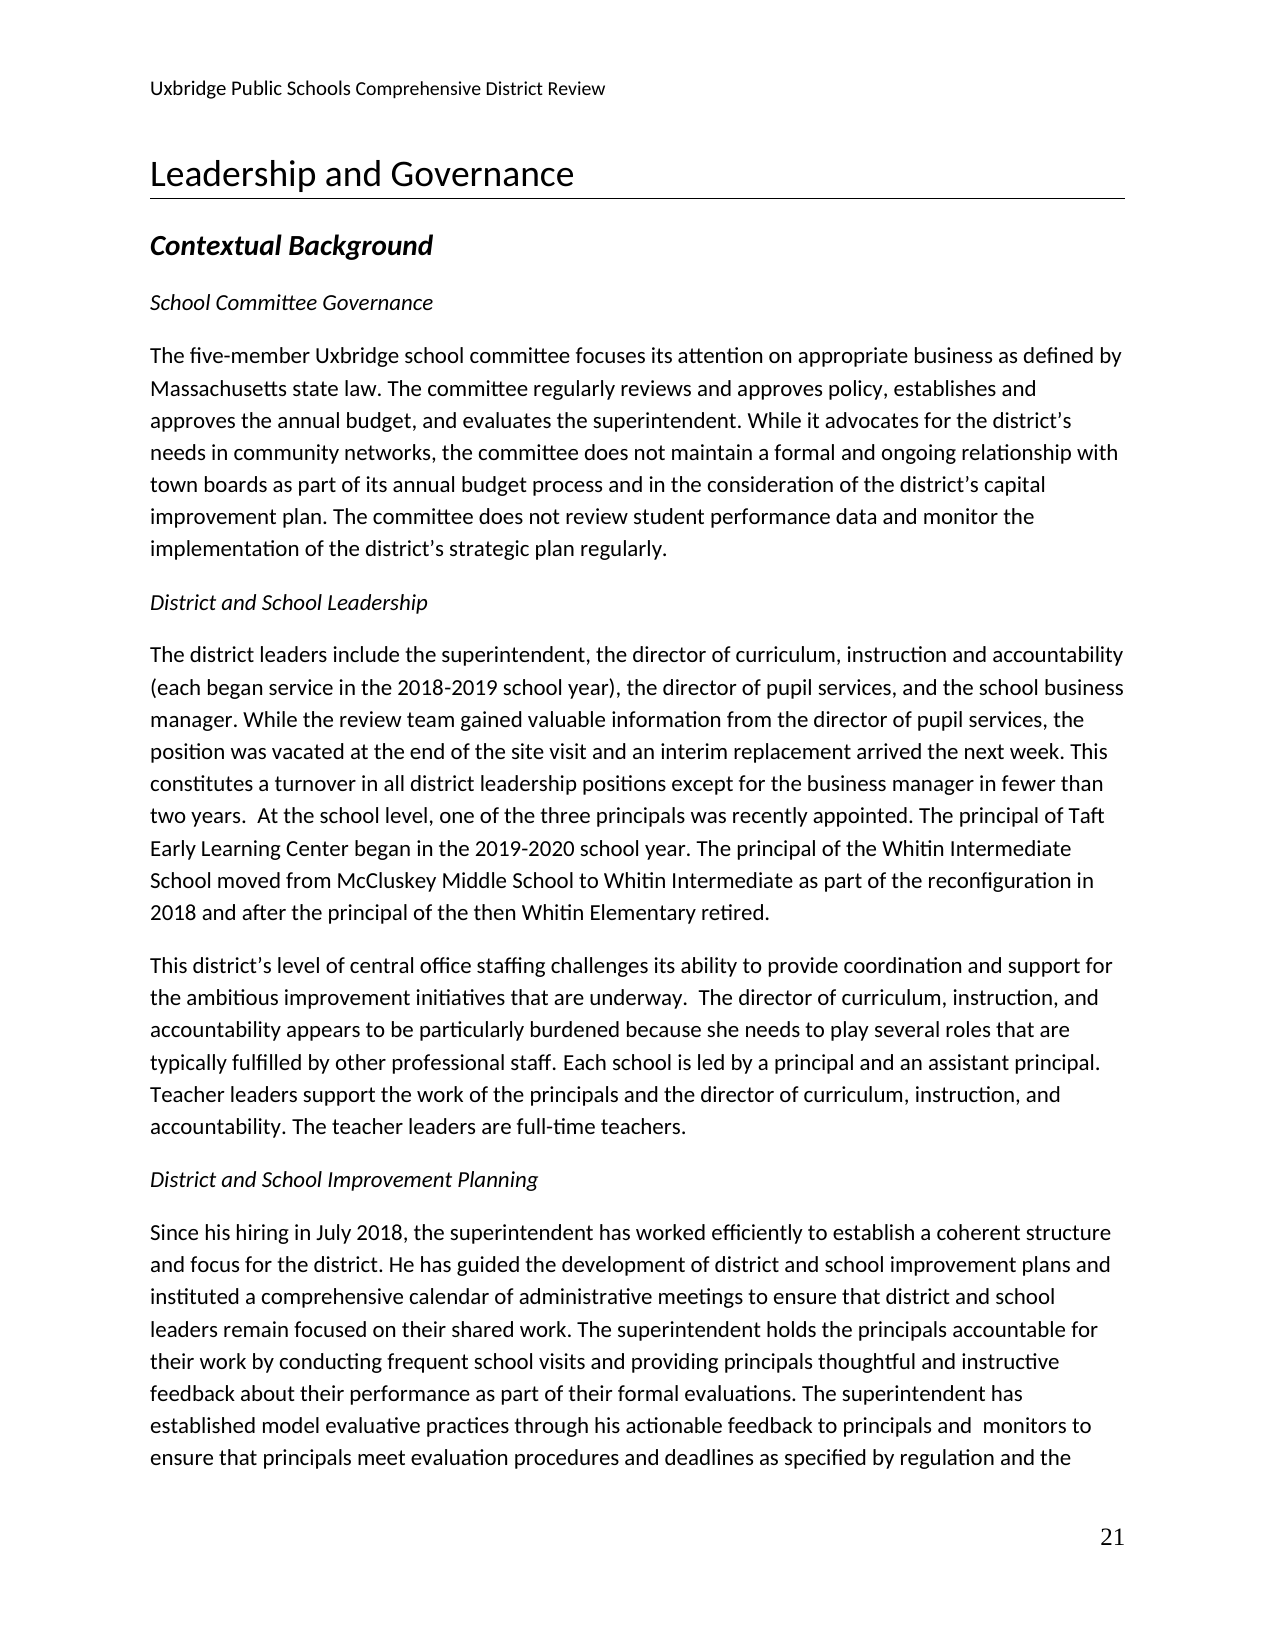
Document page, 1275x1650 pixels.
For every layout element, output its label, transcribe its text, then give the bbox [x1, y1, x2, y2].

text Leadership and Governance [150, 150, 1125, 198]
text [150, 1218, 1125, 1471]
text School Committee Governance [150, 288, 1125, 316]
text Contextual Background [150, 227, 1125, 262]
text District and School Leadership [150, 588, 1125, 616]
text District and School Improvement Planning [150, 1165, 1125, 1193]
text The district leaders include the superintendent, the director of curriculum, instruction and accountability (each began service in the 2018-2019 school year), the director of pupil services, and the school business manager. While the review team gained valuable information from the director of pupil services, the position was vacated at the end of the site visit and an interim replacement arrived the next week. This constitutes a turnover in all district leadership positions except for the business manager in fewer than two years. At the school level, one of the three principals was recently appointed. The principal of Taft Early Learning Center began in the 2019-2020 school year. The principal of the Whitin Intermediate School moved from McCluskey Middle School to Whitin Intermediate as part of the reconfiguration in 2018 and after the principal of the then Whitin Elementary retired. [150, 641, 1125, 926]
text This district’s level of central office staffing challenges its ability to provide coordination and support for the ambitious improvement initiatives that are underway. The director of curriculum, instruction, and accountability appears to be particularly burdened because she needs to play several roles that are typically fulfilled by other professional staff. Each school is led by a principal and an assistant principal. Teacher leaders support the work of the principals and the director of curriculum, instruction, and accountability. The teacher leaders are full-time teachers. [150, 951, 1125, 1140]
text The five-member Uxbridge school committee focuses its attention on appropriate business as defined by Massachusetts state law. The committee regularly reviews and approves policy, establishes and approves the annual budget, and evaluates the superintendent. While it advocates for the district’s needs in community networks, the committee does not maintain a formal and ongoing relationship with town boards as part of its annual budget process and in the consideration of the district’s capital improvement plan. The committee does not review student performance data and monitor the implementation of the district’s strategic plan regularly. [150, 341, 1125, 563]
